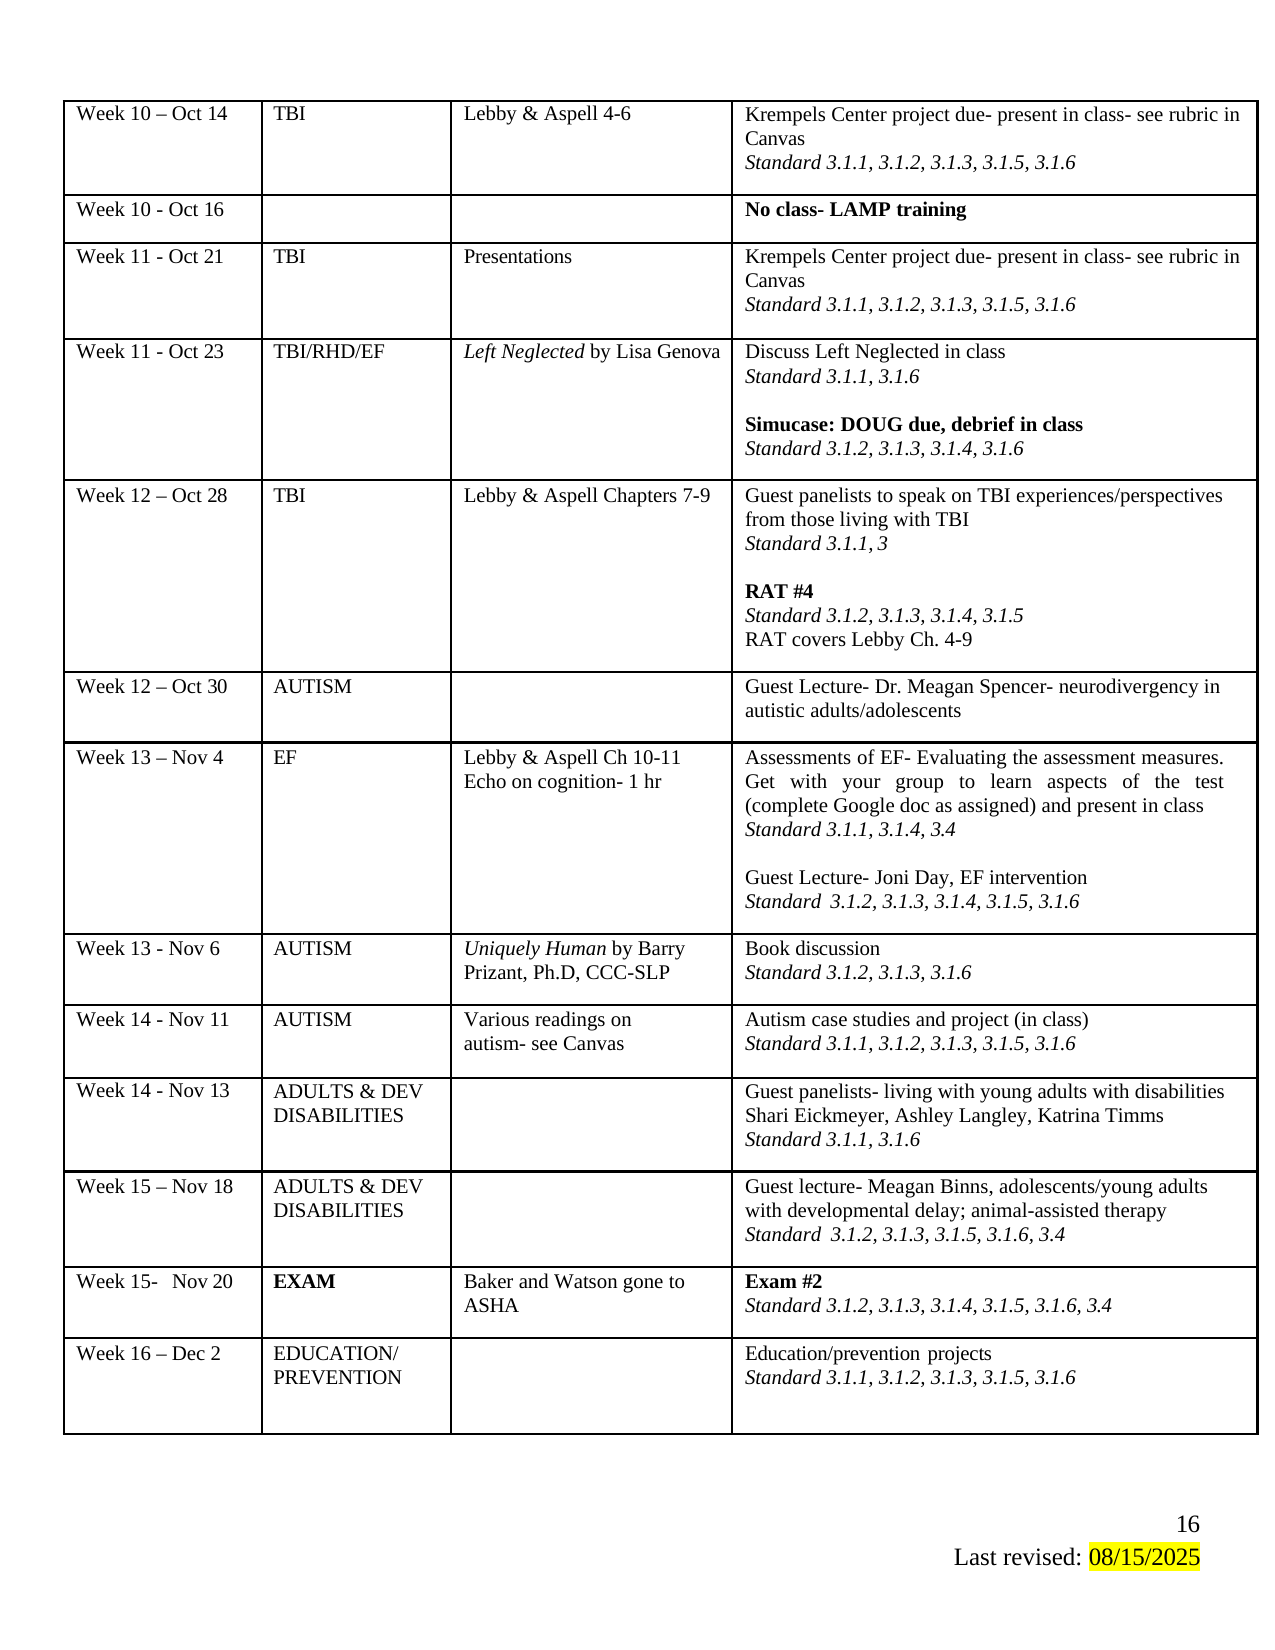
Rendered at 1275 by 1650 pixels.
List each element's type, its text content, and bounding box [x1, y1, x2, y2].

table_cell Uniquely Human by Barry Prizant, Ph.D, CCC-SLP [452, 935, 731, 1004]
table_cell Week 12 – Oct 30 [65, 673, 261, 741]
table_cell Guest panelists to speak on TBI experiences/perspectives from those living with TBI Standard 3.1.1, 3 RAT #4 Standard 3.1.2, 3.1.3, 3.1.4, 3.1.5 RAT covers Lebby Ch. 4-9 [733, 481, 1256, 671]
table_cell Guest lecture- Meagan Binns, adolescents/young adults with developmental delay; animal-assisted therapy Standard 3.1.2, 3.1.3, 3.1.5, 3.1.6, 3.4 [733, 1173, 1256, 1266]
table_cell Various readings on autism- see Canvas [452, 1006, 731, 1077]
table_cell Assessments of EF- Evaluating the assessment measures. Get with your group to learn aspects of the test (complete Google doc as assigned) and present in class Standard 3.1.1, 3.1.4, 3.4 Guest Lecture- Joni Day, EF intervention Standard 3.1.2, 3.1.3, 3.1.4, 3.1.5, 3.1.6 [733, 744, 1256, 933]
table_cell TBI [263, 244, 450, 337]
table_header Week 10 – Oct 14 [65, 102, 261, 194]
table_cell Guest panelists- living with young adults with disabilities Shari Eickmeyer, Ashley Langley, Katrina Timms Standard 3.1.1, 3.1.6 [733, 1079, 1256, 1170]
table_cell AUTISM [263, 935, 450, 1004]
table_cell ADULTS & DEV DISABILITIES [263, 1173, 450, 1266]
table_cell Discuss Left Neglected in class Standard 3.1.1, 3.1.6 Simucase: DOUG due, debrief in class Standard 3.1.2, 3.1.3, 3.1.4, 3.1.6 [733, 340, 1256, 479]
table_cell Week 15- Nov 20 [65, 1268, 261, 1337]
table_cell Left Neglected by Lisa Genova [452, 340, 731, 479]
table_cell Baker and Watson gone to ASHA [452, 1268, 731, 1337]
table_cell Week 12 – Oct 28 [65, 481, 261, 671]
table_cell [452, 1173, 731, 1266]
table_cell Exam #2 Standard 3.1.2, 3.1.3, 3.1.4, 3.1.5, 3.1.6, 3.4 [733, 1268, 1256, 1337]
table_cell Guest Lecture- Dr. Meagan Spencer- neurodivergency in autistic adults/adolescents [733, 673, 1256, 741]
table_cell EF [263, 744, 450, 933]
table_cell Krempels Center project due- present in class- see rubric in Canvas Standard 3.1.1, 3.1.2, 3.1.3, 3.1.5, 3.1.6 [733, 244, 1256, 337]
table_cell Week 14 - Nov 13 [65, 1079, 261, 1170]
table_cell AUTISM [263, 673, 450, 741]
table_cell Education/prevention projects Standard 3.1.1, 3.1.2, 3.1.3, 3.1.5, 3.1.6 [733, 1339, 1256, 1433]
table_cell ADULTS & DEV DISABILITIES [263, 1079, 450, 1170]
table_header Krempels Center project due- present in class- see rubric in Canvas Standard 3.1.1, 3.1.2, 3.1.3, 3.1.5, 3.1.6 [733, 102, 1256, 194]
table_header TBI [263, 102, 450, 194]
table_cell Week 16 – Dec 2 [65, 1339, 261, 1433]
table_cell TBI [263, 481, 450, 671]
table_cell Week 13 - Nov 6 [65, 935, 261, 1004]
table_cell EDUCATION/ PREVENTION [263, 1339, 450, 1433]
table_cell [452, 1079, 731, 1170]
table_cell Lebby & Aspell Ch 10-11 Echo on cognition- 1 hr [452, 744, 731, 933]
table_cell No class- LAMP training [733, 196, 1256, 242]
table_cell Week 11 - Oct 21 [65, 244, 261, 337]
table_cell Week 10 - Oct 16 [65, 196, 261, 242]
table_cell [452, 1339, 731, 1433]
table_cell Week 11 - Oct 23 [65, 340, 261, 479]
table_cell Week 13 – Nov 4 [65, 744, 261, 933]
table_cell Autism case studies and project (in class) Standard 3.1.1, 3.1.2, 3.1.3, 3.1.5, 3.1.6 [733, 1006, 1256, 1077]
table_cell Week 14 - Nov 11 [65, 1006, 261, 1077]
table_cell TBI/RHD/EF [263, 340, 450, 479]
table_cell AUTISM [263, 1006, 450, 1077]
table_cell EXAM [263, 1268, 450, 1337]
table_header Lebby & Aspell 4-6 [452, 102, 731, 194]
table_cell Week 15 – Nov 18 [65, 1173, 261, 1266]
table_cell Book discussion Standard 3.1.2, 3.1.3, 3.1.6 [733, 935, 1256, 1004]
table_cell [452, 673, 731, 741]
table_cell [263, 196, 450, 242]
table_cell [452, 196, 731, 242]
table_cell Lebby & Aspell Chapters 7-9 [452, 481, 731, 671]
table_cell Presentations [452, 244, 731, 337]
